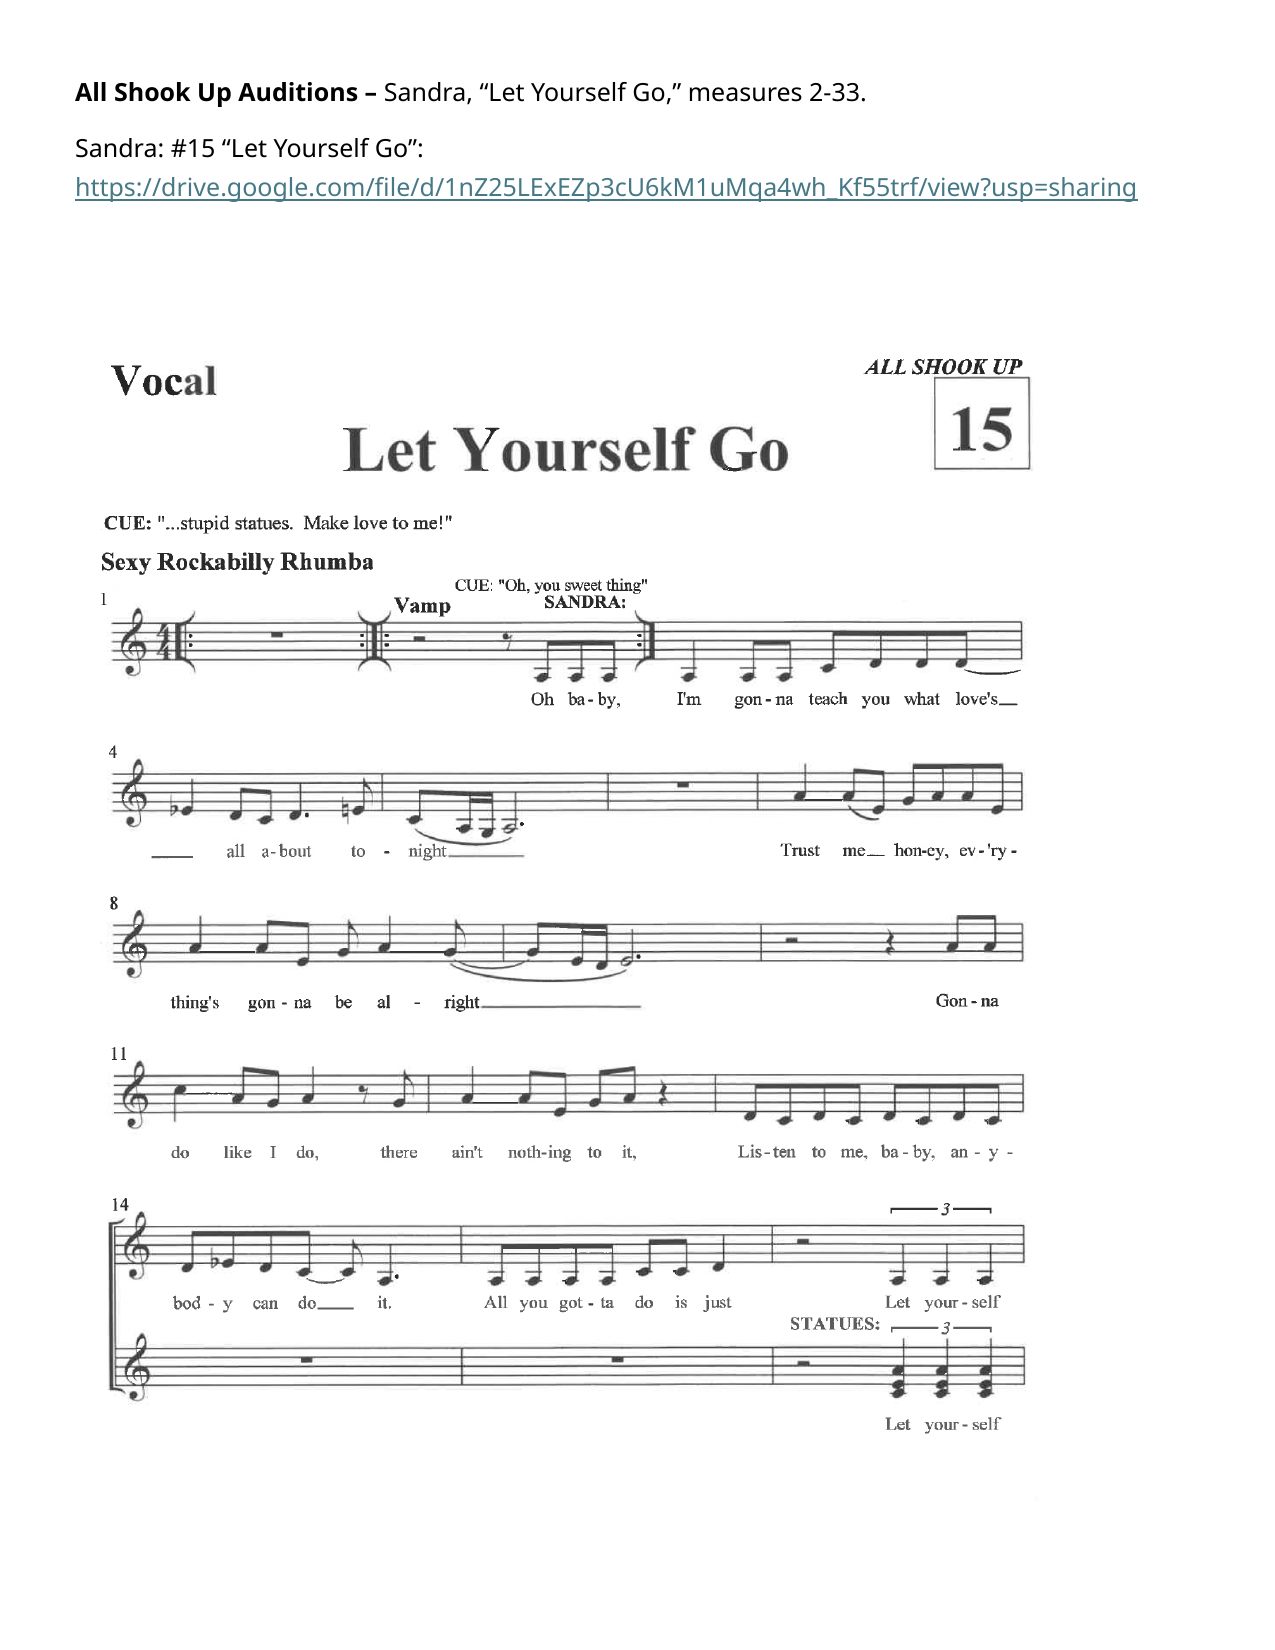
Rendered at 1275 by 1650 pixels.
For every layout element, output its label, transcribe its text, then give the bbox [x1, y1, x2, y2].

text All Shook Up Auditions – Sandra, “Let Yourself Go,” measures 2-33. [75, 75, 1200, 109]
text Sandra: #15 “Let Yourself Go”: https://drive.google.com/file/d/1nZ25LExEZp3cU6kM1uMqa4wh_Kf55trf/view?usp=sharing [75, 131, 1200, 204]
picture [75, 337, 1050, 1503]
